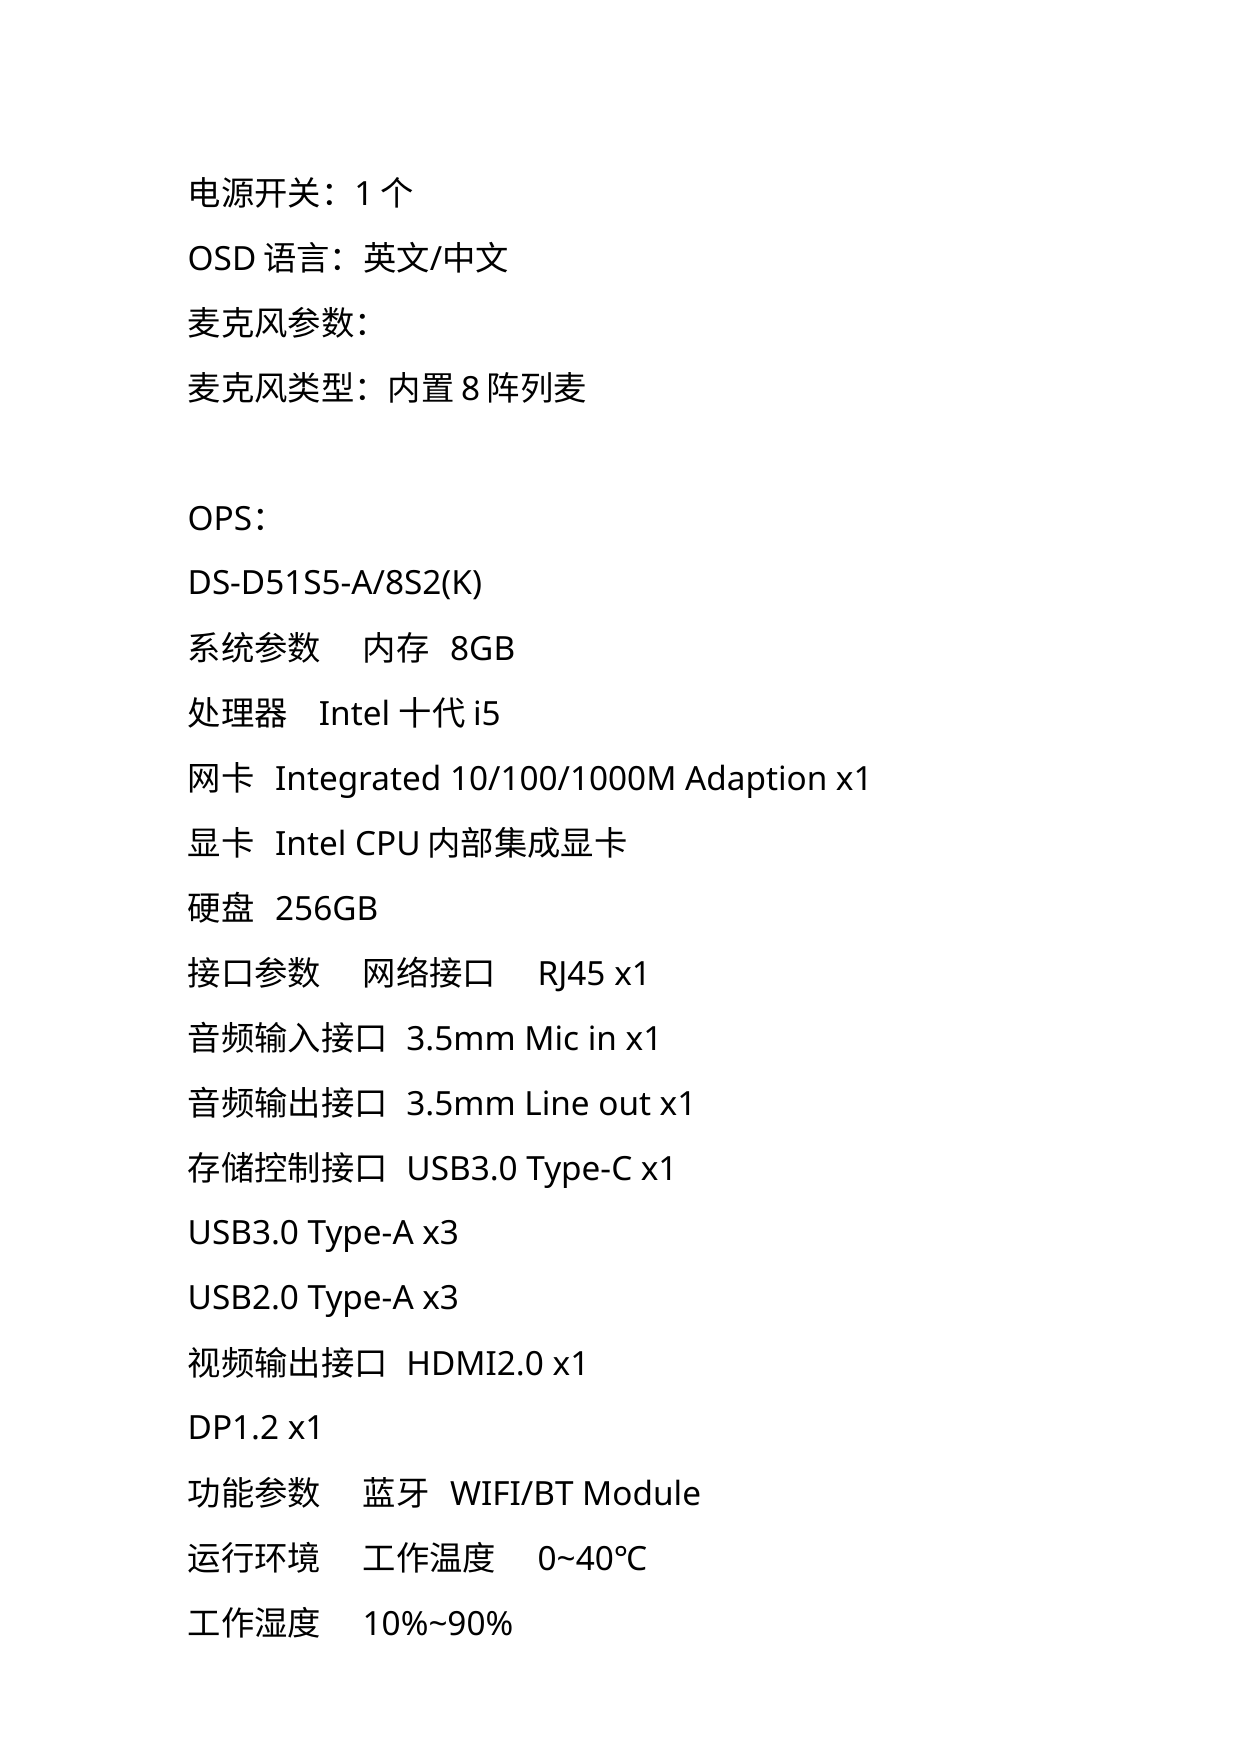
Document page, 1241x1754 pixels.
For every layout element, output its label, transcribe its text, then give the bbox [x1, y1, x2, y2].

text USB3.0 Type-A x3 [187, 1199, 1053, 1264]
text 运行环境 工作温度 0~40℃ [187, 1524, 1053, 1589]
text 接口参数 网络接口 RJ45 x1 [187, 939, 1053, 1004]
text DS-D51S5-A/8S2(K) [187, 549, 1053, 614]
text 音频输出接口 3.5mm Line out x1 [187, 1069, 1053, 1134]
text 视频输出接口 HDMI2.0 x1 [187, 1329, 1053, 1394]
text 硬盘 256GB [187, 874, 1053, 939]
text 网卡 Integrated 10/100/1000M Adaption x1 [187, 744, 1053, 809]
text 系统参数 内存 8GB [187, 614, 1053, 679]
text OPS： [187, 484, 1053, 549]
text USB2.0 Type-A x3 [187, 1264, 1053, 1329]
text 显卡 Intel CPU内部集成显卡 [187, 809, 1053, 874]
text 功能参数 蓝牙 WIFI/BT Module [187, 1459, 1053, 1524]
text 电源开关：1个 [187, 159, 1053, 224]
text 处理器 Intel 十代 i5 [187, 679, 1053, 744]
text 麦克风类型：内置8阵列麦 [187, 354, 1053, 419]
text 存储控制接口 USB3.0 Type-C x1 [187, 1134, 1053, 1199]
text 麦克风参数： [187, 289, 1053, 354]
text 音频输入接口 3.5mm Mic in x1 [187, 1004, 1053, 1069]
text OSD语言：英文/中文 [187, 224, 1053, 289]
text DP1.2 x1 [187, 1394, 1053, 1459]
text 工作湿度 10%~90% [187, 1589, 1053, 1654]
